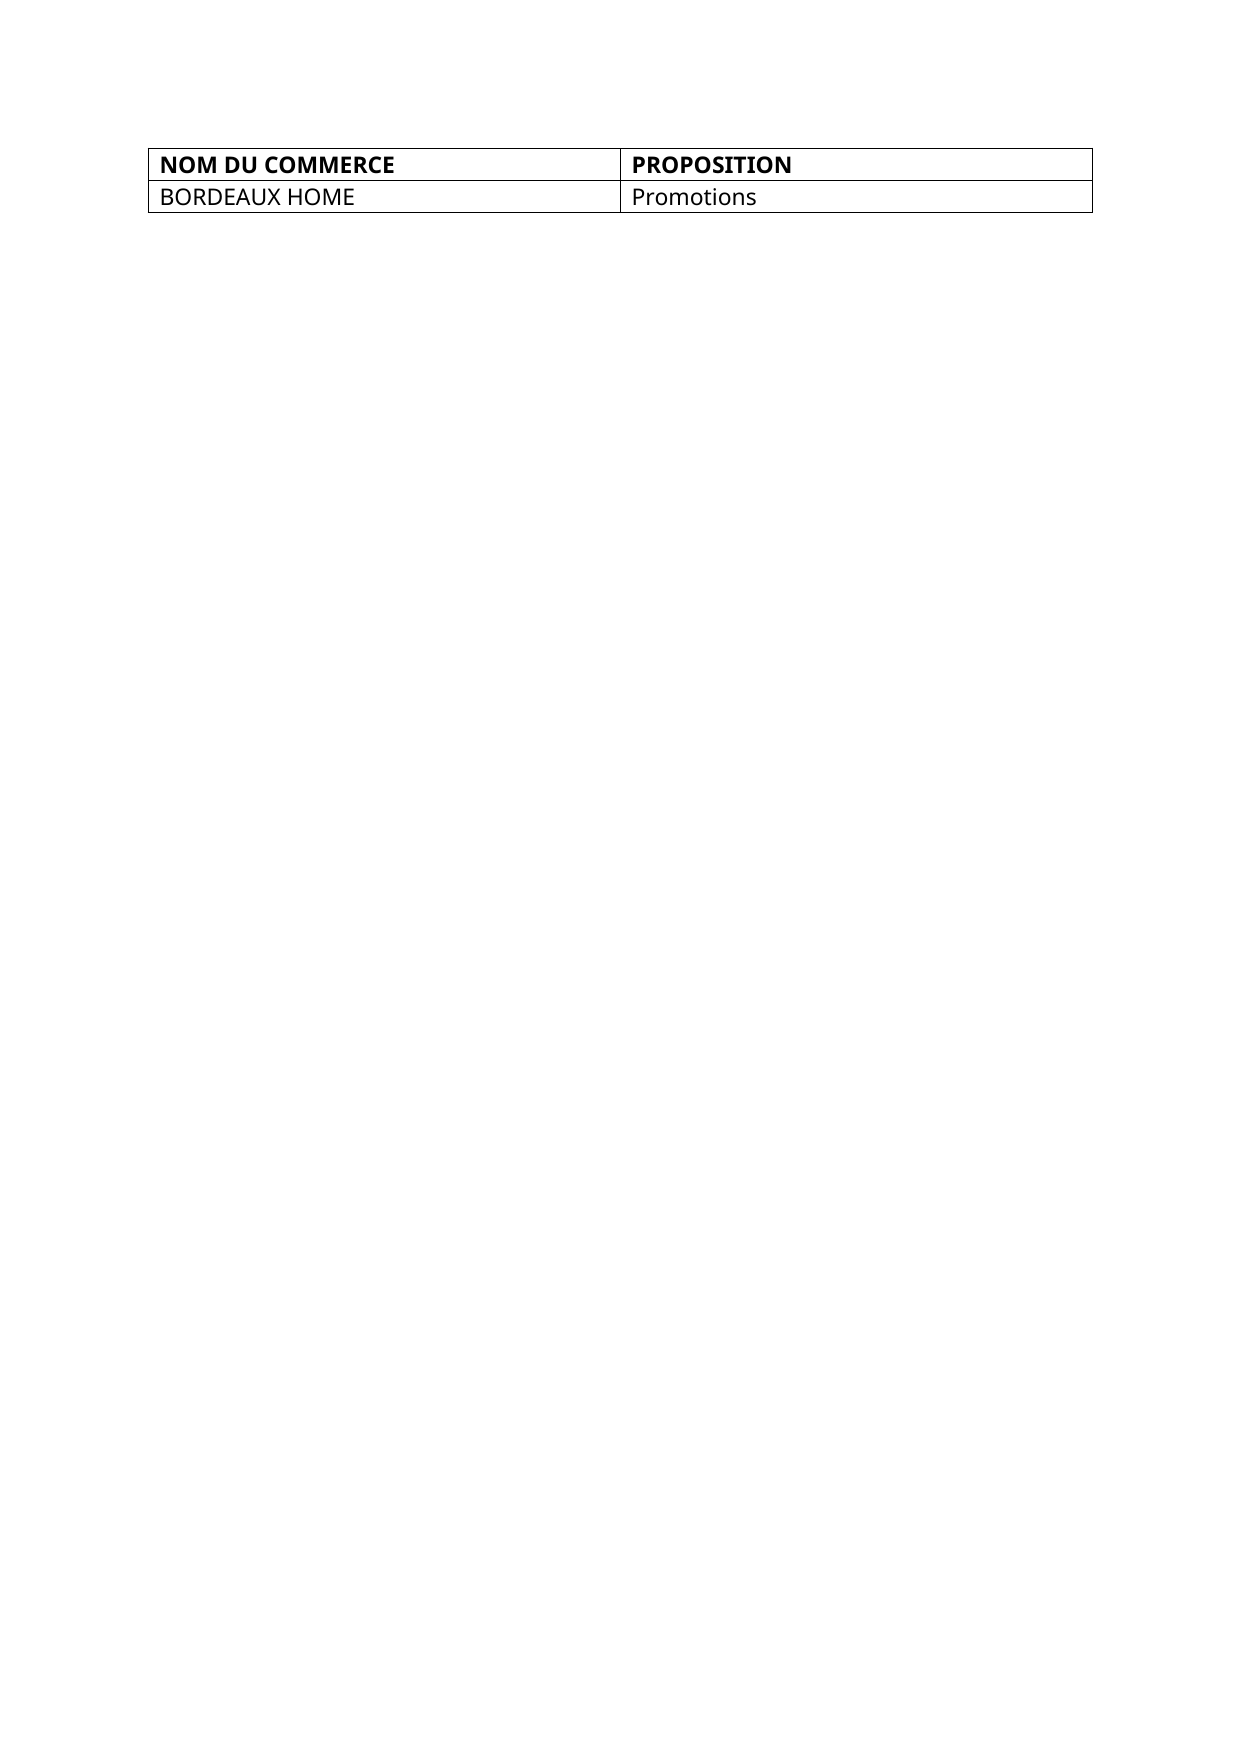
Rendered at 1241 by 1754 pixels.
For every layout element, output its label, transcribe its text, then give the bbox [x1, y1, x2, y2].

table_header PROPOSITION [621, 149, 1092, 180]
table_cell BORDEAUX HOME [149, 181, 620, 212]
table_cell Promotions [621, 181, 1092, 212]
table_header NOM DU COMMERCE [149, 149, 620, 180]
